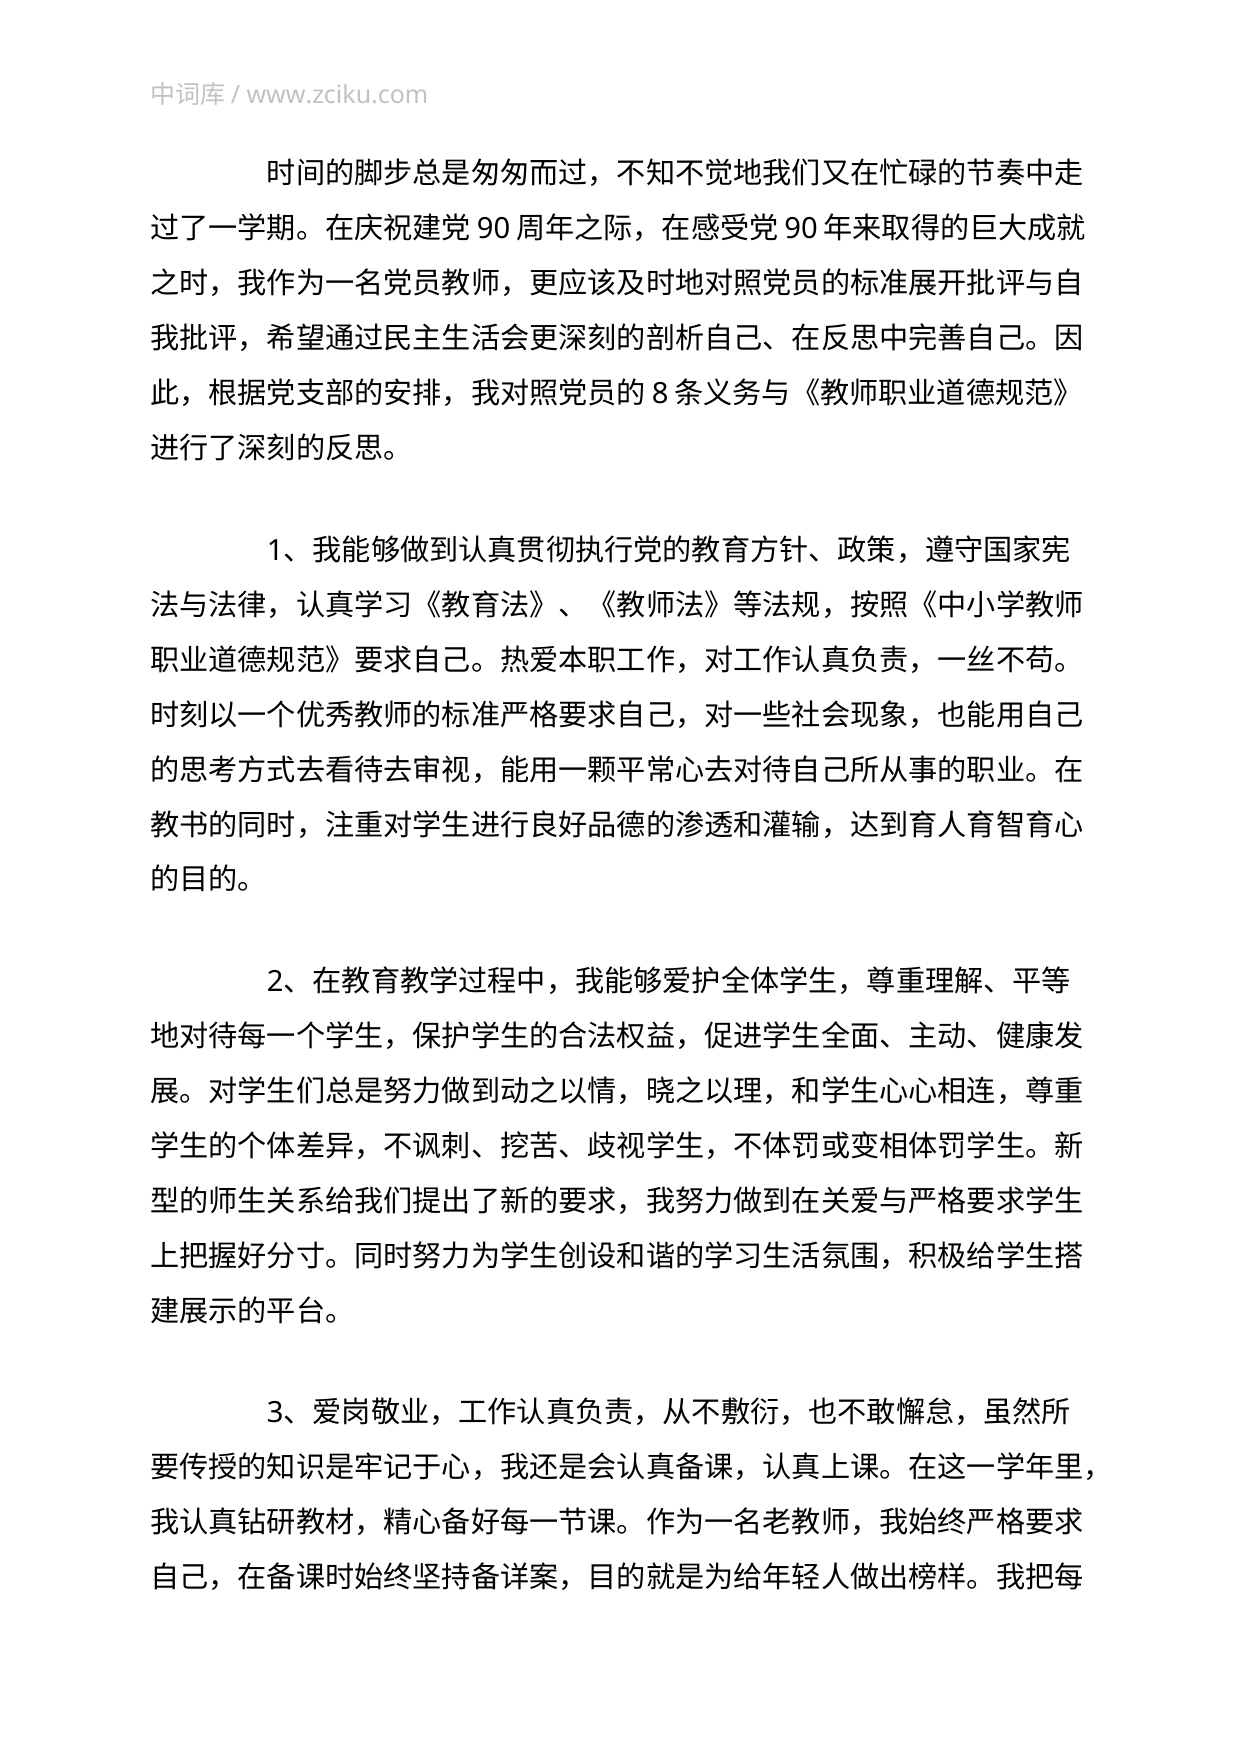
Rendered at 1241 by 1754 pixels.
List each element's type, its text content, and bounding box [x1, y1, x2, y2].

text 2、在教育教学过程中，我能够爱护全体学生，尊重理解、平等地对待每一个学生，保护学生的合法权益，促进学生全面、主动、健康发展。对学生们总是努力做到动之以情，晓之以理，和学生心心相连，尊重学生的个体差异，不讽刺、挖苦、歧视学生，不体罚或变相体罚学生。新型的师生关系给我们提出了新的要求，我努力做到在关爱与严格要求学生上把握好分寸。同时努力为学生创设和谐的学习生活氛围，积极给学生搭建展示的平台。 [150, 958, 1090, 1329]
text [150, 1389, 1090, 1596]
text 时间的脚步总是匆匆而过，不知不觉地我们又在忙碌的节奏中走过了一学期。在庆祝建党90周年之际，在感受党90年来取得的巨大成就之时，我作为一名党员教师，更应该及时地对照党员的标准展开批评与自我批评，希望通过民主生活会更深刻的剖析自己、在反思中完善自己。因此，根据党支部的安排，我对照党员的8条义务与《教师职业道德规范》进行了深刻的反思。 [150, 150, 1090, 467]
text 1、我能够做到认真贯彻执行党的教育方针、政策，遵守国家宪法与法律，认真学习《教育法》、《教师法》等法规，按照《中小学教师职业道德规范》要求自己。热爱本职工作，对工作认真负责，一丝不苟。时刻以一个优秀教师的标准严格要求自己，对一些社会现象，也能用自己的思考方式去看待去审视，能用一颗平常心去对待自己所从事的职业。在教书的同时，注重对学生进行良好品德的渗透和灌输，达到育人育智育心的目的。 [150, 526, 1090, 898]
